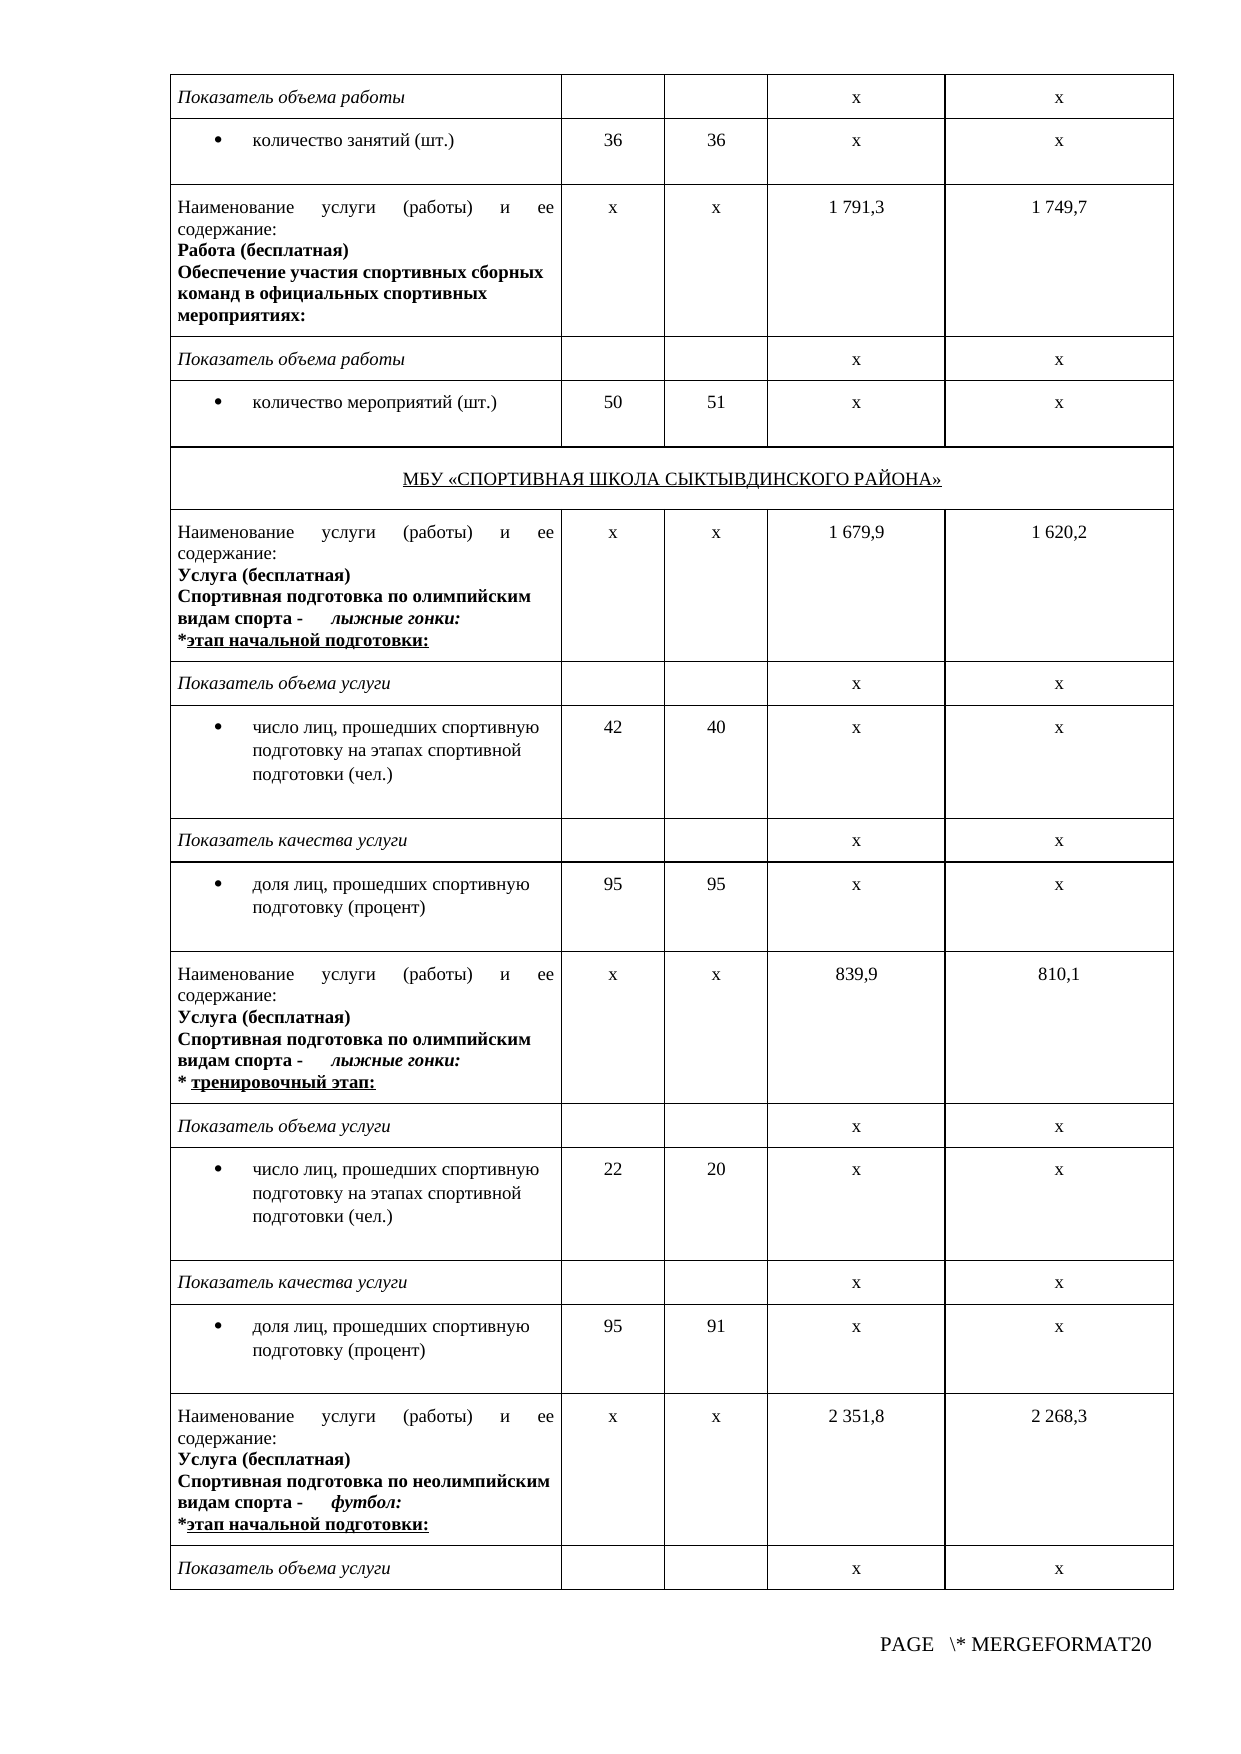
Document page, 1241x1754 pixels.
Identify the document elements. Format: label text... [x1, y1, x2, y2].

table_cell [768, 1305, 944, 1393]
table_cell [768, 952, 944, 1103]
table_cell x [768, 662, 944, 704]
table_cell х [946, 706, 1173, 817]
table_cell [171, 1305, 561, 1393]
table_cell 50 [562, 381, 664, 446]
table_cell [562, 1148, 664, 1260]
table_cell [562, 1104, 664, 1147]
table_cell 40 [665, 706, 767, 817]
table_cell [665, 75, 767, 118]
table_cell [665, 819, 767, 861]
table_cell [665, 337, 767, 380]
table_cell x [946, 337, 1173, 380]
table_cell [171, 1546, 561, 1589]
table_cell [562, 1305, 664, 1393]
table_cell доля лиц, прошедших спортивную подготовку (процент) [171, 863, 561, 951]
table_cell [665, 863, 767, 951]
table_cell 1 620,2 [946, 510, 1173, 661]
table_cell [562, 75, 664, 118]
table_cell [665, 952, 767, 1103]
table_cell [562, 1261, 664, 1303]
table_cell x [665, 185, 767, 336]
table_cell х [768, 706, 944, 817]
table_cell x [562, 510, 664, 661]
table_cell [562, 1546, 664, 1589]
table_cell Показатель качества услуги [171, 819, 561, 861]
table_cell 1 791,3 [768, 185, 944, 336]
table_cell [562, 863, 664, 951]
table_cell x [768, 337, 944, 380]
table_cell количество занятий (шт.) [171, 119, 561, 184]
table_cell 36 [665, 119, 767, 184]
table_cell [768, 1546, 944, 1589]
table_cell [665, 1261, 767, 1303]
table_cell 42 [562, 706, 664, 817]
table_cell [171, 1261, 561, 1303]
table_cell число лиц, прошедших спортивную подготовку на этапах спортивной подготовки (чел.) [171, 706, 561, 817]
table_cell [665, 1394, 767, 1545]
table_cell х [946, 119, 1173, 184]
table_cell Показатель объема услуги [171, 662, 561, 704]
table_cell МБУ «СПОРТИВНАЯ ШКОЛА СЫКТЫВДИНСКОГО РАЙОНА» [171, 448, 1173, 509]
table_cell х [768, 119, 944, 184]
table_cell 1 749,7 [946, 185, 1173, 336]
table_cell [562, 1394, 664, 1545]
table_cell Наименование услуги (работы) и ее содержание: Работа (бесплатная) Обеспечение участия спортивных сборных команд в официальных спортивных мероприятиях: [171, 185, 561, 336]
table_cell x [946, 75, 1173, 118]
table_cell [562, 662, 664, 704]
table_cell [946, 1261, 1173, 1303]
table_cell х [946, 381, 1173, 446]
table_cell x [665, 510, 767, 661]
table_cell Показатель объема работы [171, 337, 561, 380]
table_cell x [768, 75, 944, 118]
table_cell количество мероприятий (шт.) [171, 381, 561, 446]
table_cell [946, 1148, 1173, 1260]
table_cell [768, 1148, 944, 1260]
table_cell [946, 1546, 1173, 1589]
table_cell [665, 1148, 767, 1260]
table_cell х [768, 381, 944, 446]
table_cell [562, 819, 664, 861]
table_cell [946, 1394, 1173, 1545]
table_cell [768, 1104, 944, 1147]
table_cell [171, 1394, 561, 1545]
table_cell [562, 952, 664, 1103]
table_cell 36 [562, 119, 664, 184]
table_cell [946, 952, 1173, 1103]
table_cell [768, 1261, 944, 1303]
table_cell 51 [665, 381, 767, 446]
table_cell Наименование услуги (работы) и ее содержание: Услуга (бесплатная) Спортивная подготовка по олимпийским видам спорта - лыжные гонки: *этап начальной подготовки: [171, 510, 561, 661]
table_cell Показатель объема работы [171, 75, 561, 118]
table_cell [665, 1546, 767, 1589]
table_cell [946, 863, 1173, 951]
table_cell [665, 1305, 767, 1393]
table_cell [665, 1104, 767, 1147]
table_cell [562, 337, 664, 380]
table_cell [665, 662, 767, 704]
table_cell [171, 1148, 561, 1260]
table_cell 1 679,9 [768, 510, 944, 661]
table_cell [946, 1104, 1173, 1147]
table_cell x [946, 819, 1173, 861]
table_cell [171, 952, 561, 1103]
table_cell x [946, 662, 1173, 704]
table_cell x [768, 819, 944, 861]
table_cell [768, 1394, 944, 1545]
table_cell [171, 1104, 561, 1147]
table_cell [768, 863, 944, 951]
table_cell x [562, 185, 664, 336]
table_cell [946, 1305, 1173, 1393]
